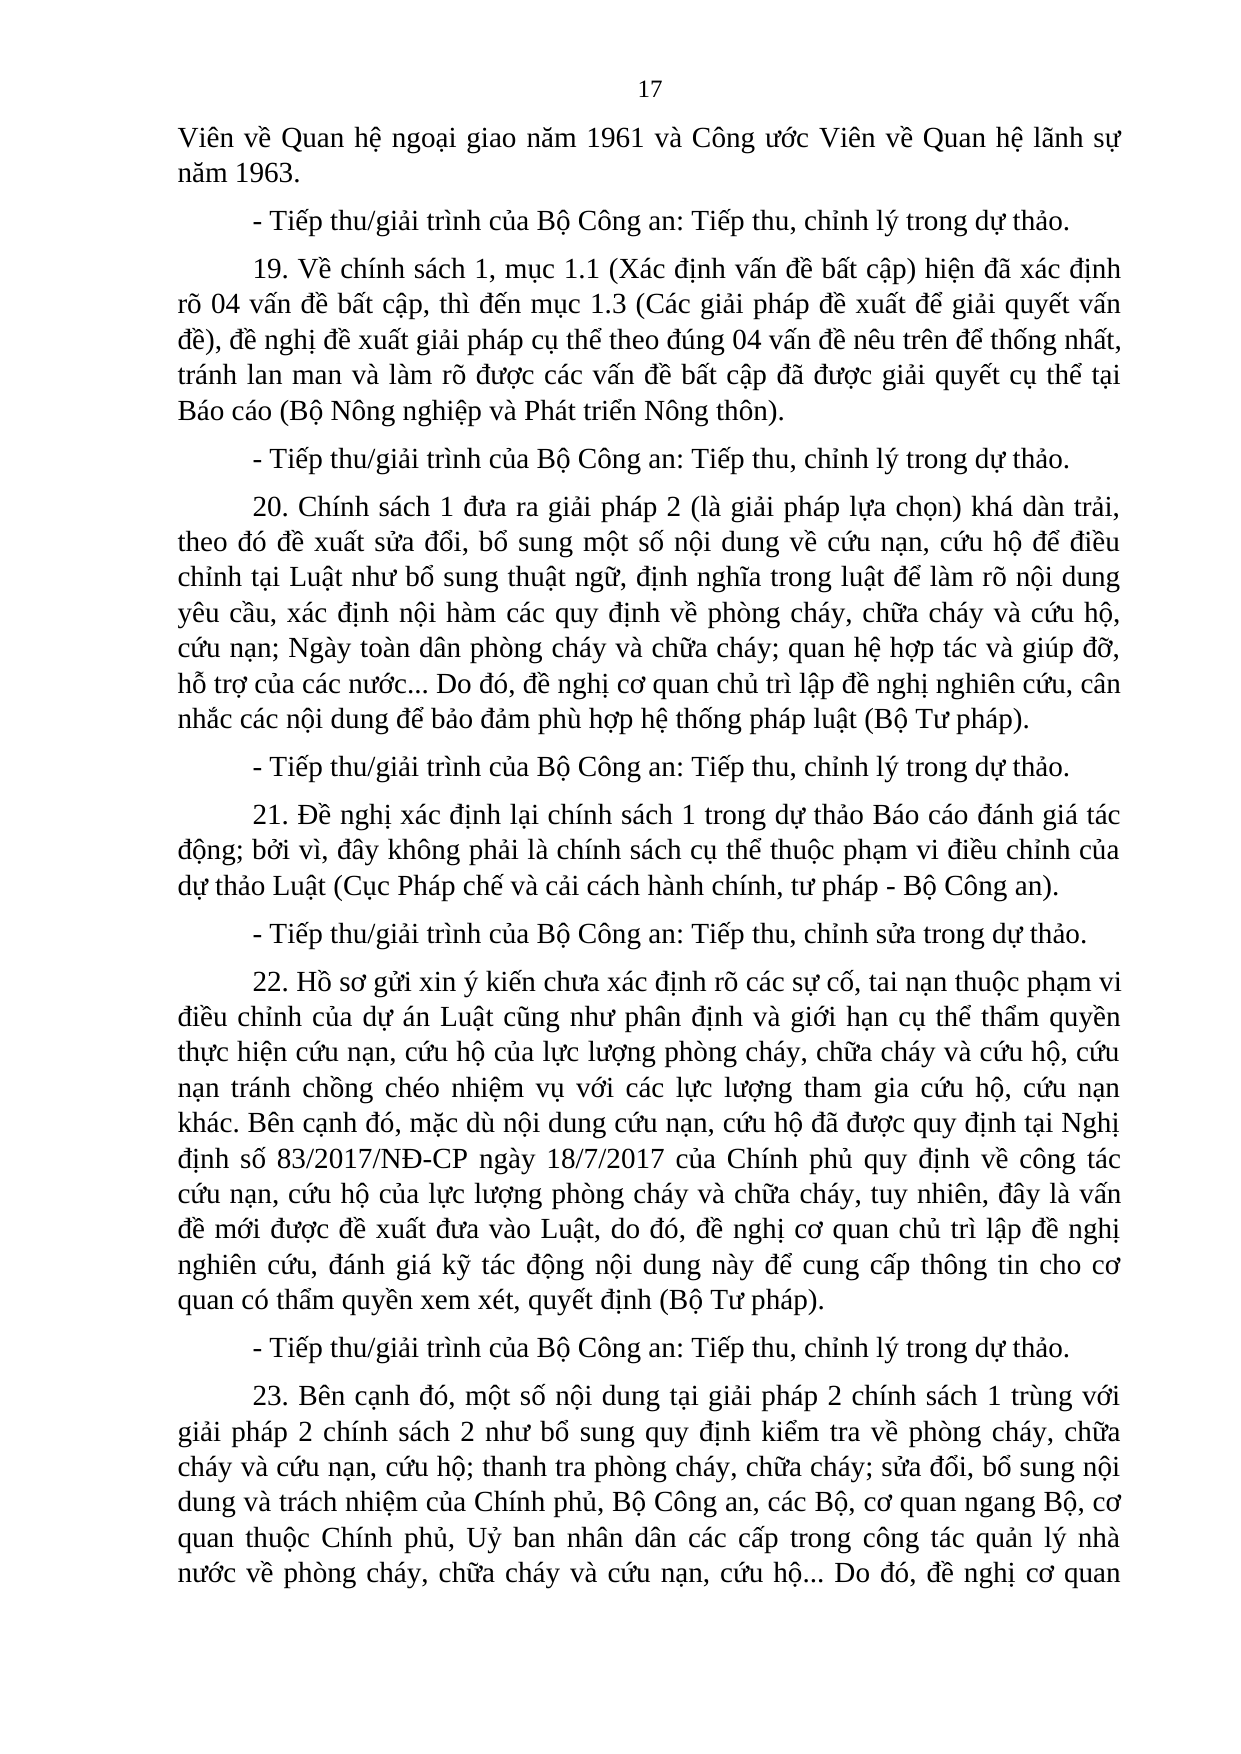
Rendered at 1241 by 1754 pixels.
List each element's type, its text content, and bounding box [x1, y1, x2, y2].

text 20. Chính sách 1 đưa ra giải pháp 2 (là giải pháp lựa chọn) khá dàn trải, theo đó đề xuất sửa đổi, bổ sung một số nội dung về cứu nạn, cứu hộ để điều chỉnh tại Luật như bổ sung thuật ngữ, định nghĩa trong luật để làm rõ nội dung yêu cầu, xác định nội hàm các quy định về phòng cháy, chữa cháy và cứu hộ, cứu nạn; Ngày toàn dân phòng cháy và chữa cháy; quan hệ hợp tác và giúp đỡ, hỗ trợ của các nước... Do đó, đề nghị cơ quan chủ trì lập đề nghị nghiên cứu, cân nhắc các nội dung để bảo đảm phù hợp hệ thống pháp luật (Bộ Tư pháp). [177, 487, 1122, 735]
text 22. Hồ sơ gửi xin ý kiến chưa xác định rõ các sự cố, tai nạn thuộc phạm vi điều chỉnh của dự án Luật cũng như phân định và giới hạn cụ thể thẩm quyền thực hiện cứu nạn, cứu hộ của lực lượng phòng cháy, chữa cháy và cứu hộ, cứu nạn tránh chồng chéo nhiệm vụ với các lực lượng tham gia cứu hộ, cứu nạn khác. Bên cạnh đó, mặc dù nội dung cứu nạn, cứu hộ đã được quy định tại Nghị định số 83/2017/NĐ-CP ngày 18/7/2017 của Chính phủ quy định về công tác cứu nạn, cứu hộ của lực lượng phòng cháy và chữa cháy, tuy nhiên, đây là vấn đề mới được đề xuất đưa vào Luật, do đó, đề nghị cơ quan chủ trì lập đề nghị nghiên cứu, đánh giá kỹ tác động nội dung này để cung cấp thông tin cho cơ quan có thẩm quyền xem xét, quyết định (Bộ Tư pháp). [177, 962, 1122, 1316]
text - Tiếp thu/giải trình của Bộ Công an: Tiếp thu, chỉnh lý trong dự thảo. [177, 439, 1122, 474]
text - Tiếp thu/giải trình của Bộ Công an: Tiếp thu, chỉnh lý trong dự thảo. [177, 1328, 1122, 1364]
text - Tiếp thu/giải trình của Bộ Công an: Tiếp thu, chỉnh sửa trong dự thảo. [177, 914, 1122, 949]
text 21. Đề nghị xác định lại chính sách 1 trong dự thảo Báo cáo đánh giá tác động; bởi vì, đây không phải là chính sách cụ thể thuộc phạm vi điều chỉnh của dự thảo Luật (Cục Pháp chế và cải cách hành chính, tư pháp - Bộ Công an). [177, 795, 1122, 901]
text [177, 1376, 1122, 1589]
text - Tiếp thu/giải trình của Bộ Công an: Tiếp thu, chỉnh lý trong dự thảo. [177, 201, 1122, 237]
text - Tiếp thu/giải trình của Bộ Công an: Tiếp thu, chỉnh lý trong dự thảo. [177, 747, 1122, 783]
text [177, 118, 1122, 189]
text 19. Về chính sách 1, mục 1.1 (Xác định vấn đề bất cập) hiện đã xác định rõ 04 vấn đề bất cập, thì đến mục 1.3 (Các giải pháp đề xuất để giải quyết vấn đề), đề nghị đề xuất giải pháp cụ thể theo đúng 04 vấn đề nêu trên để thống nhất, tránh lan man và làm rõ được các vấn đề bất cập đã được giải quyết cụ thể tại Báo cáo (Bộ Nông nghiệp và Phát triển Nông thôn). [177, 249, 1122, 426]
